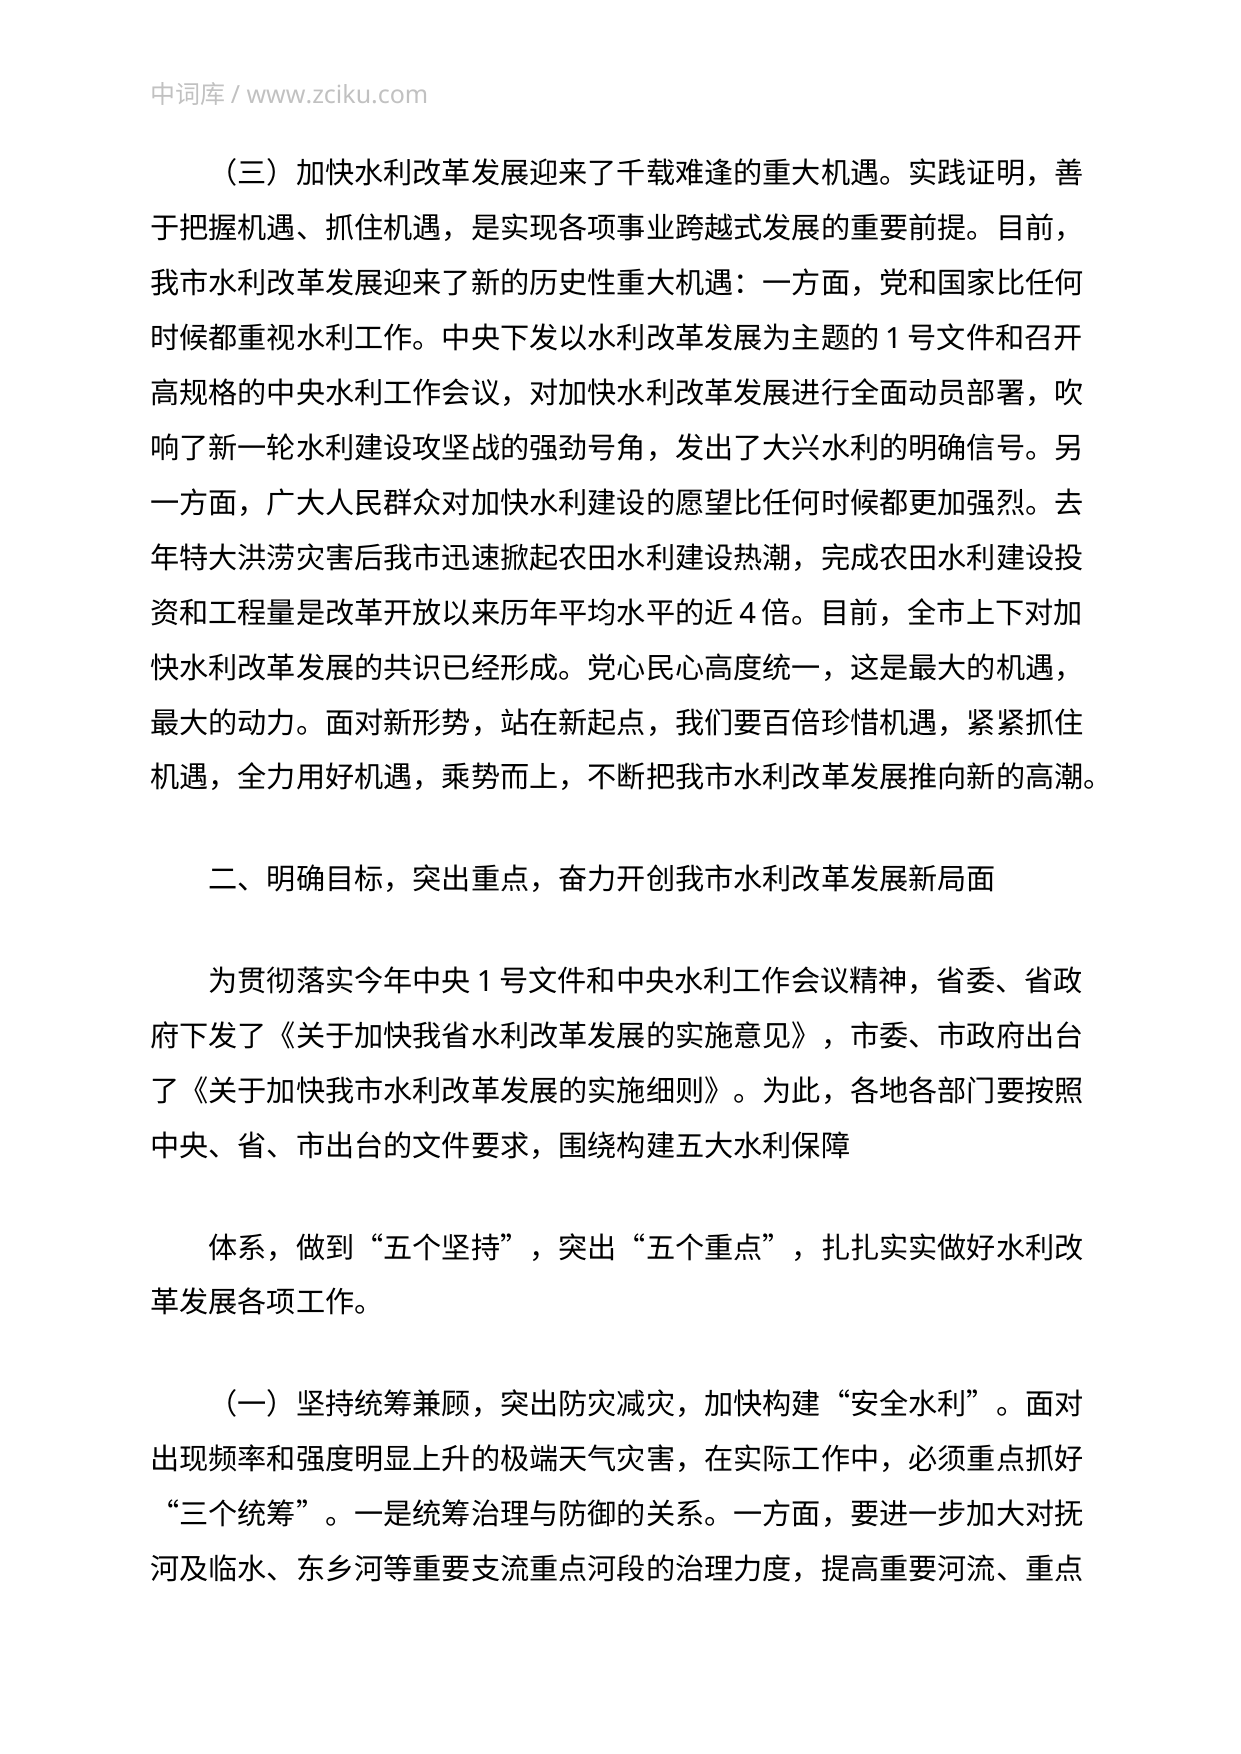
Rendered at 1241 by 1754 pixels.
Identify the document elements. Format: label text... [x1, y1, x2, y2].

text 二、明确目标，突出重点，奋力开创我市水利改革发展新局面 [150, 856, 1090, 898]
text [150, 1381, 1090, 1588]
text （三）加快水利改革发展迎来了千载难逢的重大机遇。实践证明，善于把握机遇、抓住机遇，是实现各项事业跨越式发展的重要前提。目前，我市水利改革发展迎来了新的历史性重大机遇：一方面，党和国家比任何时候都重视水利工作。中央下发以水利改革发展为主题的1号文件和召开高规格的中央水利工作会议，对加快水利改革发展进行全面动员部署，吹响了新一轮水利建设攻坚战的强劲号角，发出了大兴水利的明确信号。另一方面，广大人民群众对加快水利建设的愿望比任何时候都更加强烈。去年特大洪涝灾害后我市迅速掀起农田水利建设热潮，完成农田水利建设投资和工程量是改革开放以来历年平均水平的近4倍。目前，全市上下对加快水利改革发展的共识已经形成。党心民心高度统一，这是最大的机遇，最大的动力。面对新形势，站在新起点，我们要百倍珍惜机遇，紧紧抓住机遇，全力用好机遇，乘势而上，不断把我市水利改革发展推向新的高潮。 [150, 150, 1090, 796]
text 为贯彻落实今年中央1号文件和中央水利工作会议精神，省委、省政府下发了《关于加快我省水利改革发展的实施意见》，市委、市政府出台了《关于加快我市水利改革发展的实施细则》。为此，各地各部门要按照中央、省、市出台的文件要求，围绕构建五大水利保障 [150, 958, 1090, 1165]
text 体系，做到“五个坚持”，突出“五个重点”，扎扎实实做好水利改革发展各项工作。 [150, 1224, 1090, 1321]
